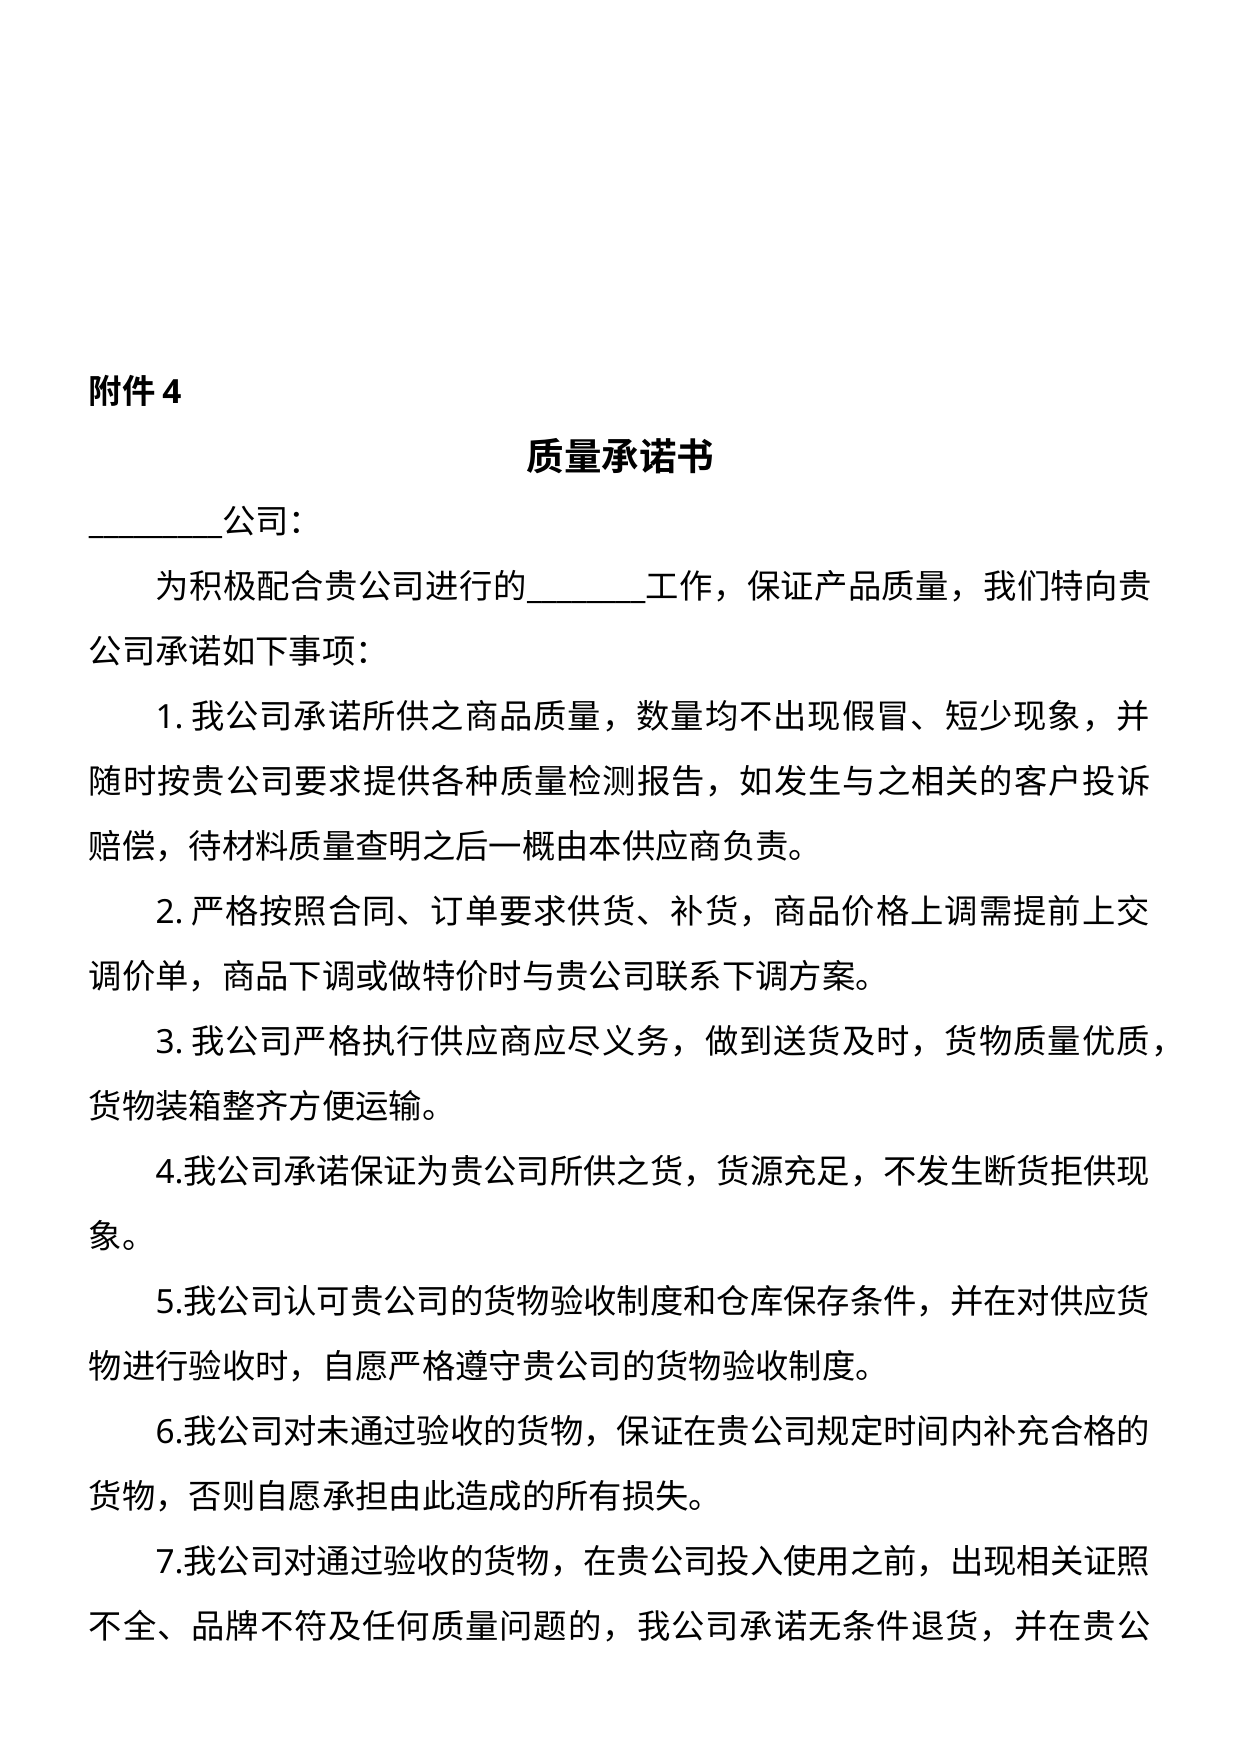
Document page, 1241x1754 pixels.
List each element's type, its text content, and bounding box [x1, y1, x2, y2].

text 质量承诺书 [89, 422, 1152, 487]
text 为积极配合贵公司进行的________工作，保证产品质量，我们特向贵公司承诺如下事项： [89, 552, 1152, 682]
text 附件4 [89, 357, 1152, 422]
text 3. 我公司严格执行供应商应尽义务，做到送货及时，货物质量优质，货物装箱整齐方便运输。 [89, 1007, 1152, 1137]
text 2. 严格按照合同、订单要求供货、补货，商品价格上调需提前上交调价单，商品下调或做特价时与贵公司联系下调方案。 [89, 877, 1152, 1007]
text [89, 1527, 1152, 1657]
text 4.我公司承诺保证为贵公司所供之货，货源充足，不发生断货拒供现象。 [89, 1137, 1152, 1267]
text 6.我公司对未通过验收的货物，保证在贵公司规定时间内补充合格的货物，否则自愿承担由此造成的所有损失。 [89, 1397, 1152, 1527]
text _________公司： [89, 487, 1152, 552]
text 5.我公司认可贵公司的货物验收制度和仓库保存条件，并在对供应货物进行验收时，自愿严格遵守贵公司的货物验收制度。 [89, 1267, 1152, 1397]
text 1. 我公司承诺所供之商品质量，数量均不出现假冒、短少现象，并随时按贵公司要求提供各种质量检测报告，如发生与之相关的客户投诉赔偿，待材料质量查明之后一概由本供应商负责。 [89, 682, 1152, 877]
